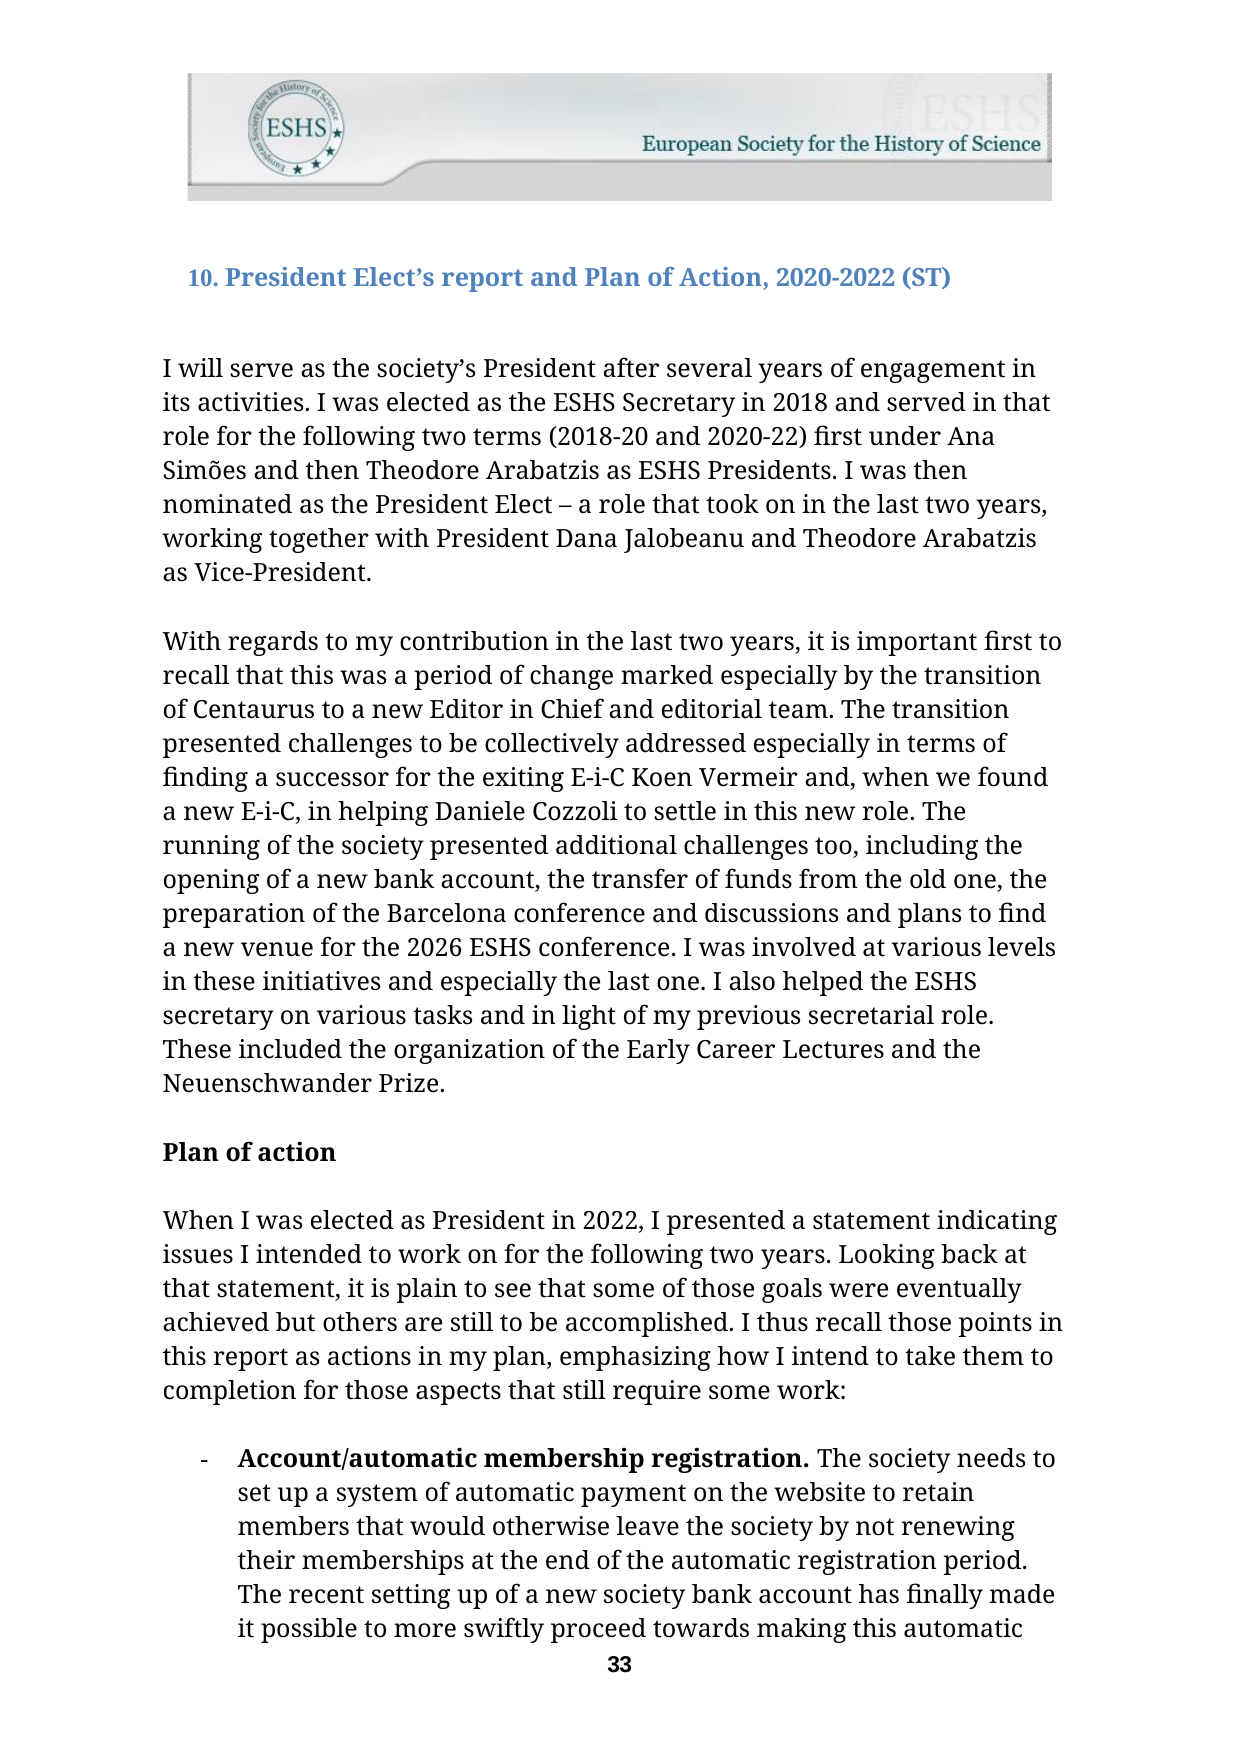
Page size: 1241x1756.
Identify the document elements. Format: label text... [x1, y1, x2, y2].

text When I was elected as President in 2022, I presented a statement indicating issues I intended to work on for the following two years. Looking back at that statement, it is plain to see that some of those goals were eventually achieved but others are still to be accomplished. I thus recall those points in this report as actions in my plan, emphasizing how I intend to take them to completion for those aspects that still require some work: [162, 1202, 1067, 1407]
picture [187, 73, 1052, 201]
subtitle President Elect’s report and Plan of Action, 2020-2022 (ST) [187, 259, 1067, 293]
text With regards to my contribution in the last two years, it is important first to recall that this was a period of change marked especially by the transition of Centaurus to a new Editor in Chief and editorial team. The transition presented challenges to be collectively addressed especially in terms of finding a successor for the exiting E-i-C Koen Vermeir and, when we found a new E-i-C, in helping Daniele Cozzoli to settle in this new role. The running of the society presented additional challenges too, including the opening of a new bank account, the transfer of funds from the old one, the preparation of the Barcelona conference and discussions and plans to find a new venue for the 2026 ESHS conference. I was involved at various levels in these initiatives and especially the last one. I also helped the ESHS secretary on various tasks and in light of my previous secretarial role. These included the organization of the Early Career Lectures and the Neuenschwander Prize. [162, 623, 1067, 1100]
text I will serve as the society’s President after several years of engagement in its activities. I was elected as the ESHS Secretary in 2018 and served in that role for the following two terms (2018-20 and 2020-22) first under Ana Simões and then Theodore Arabatzis as ESHS Presidents. I was then nominated as the President Elect – a role that took on in the last two years, working together with President Dana Jalobeanu and Theodore Arabatzis as Vice-President. [162, 351, 1067, 589]
text Plan of action [162, 1134, 1067, 1168]
